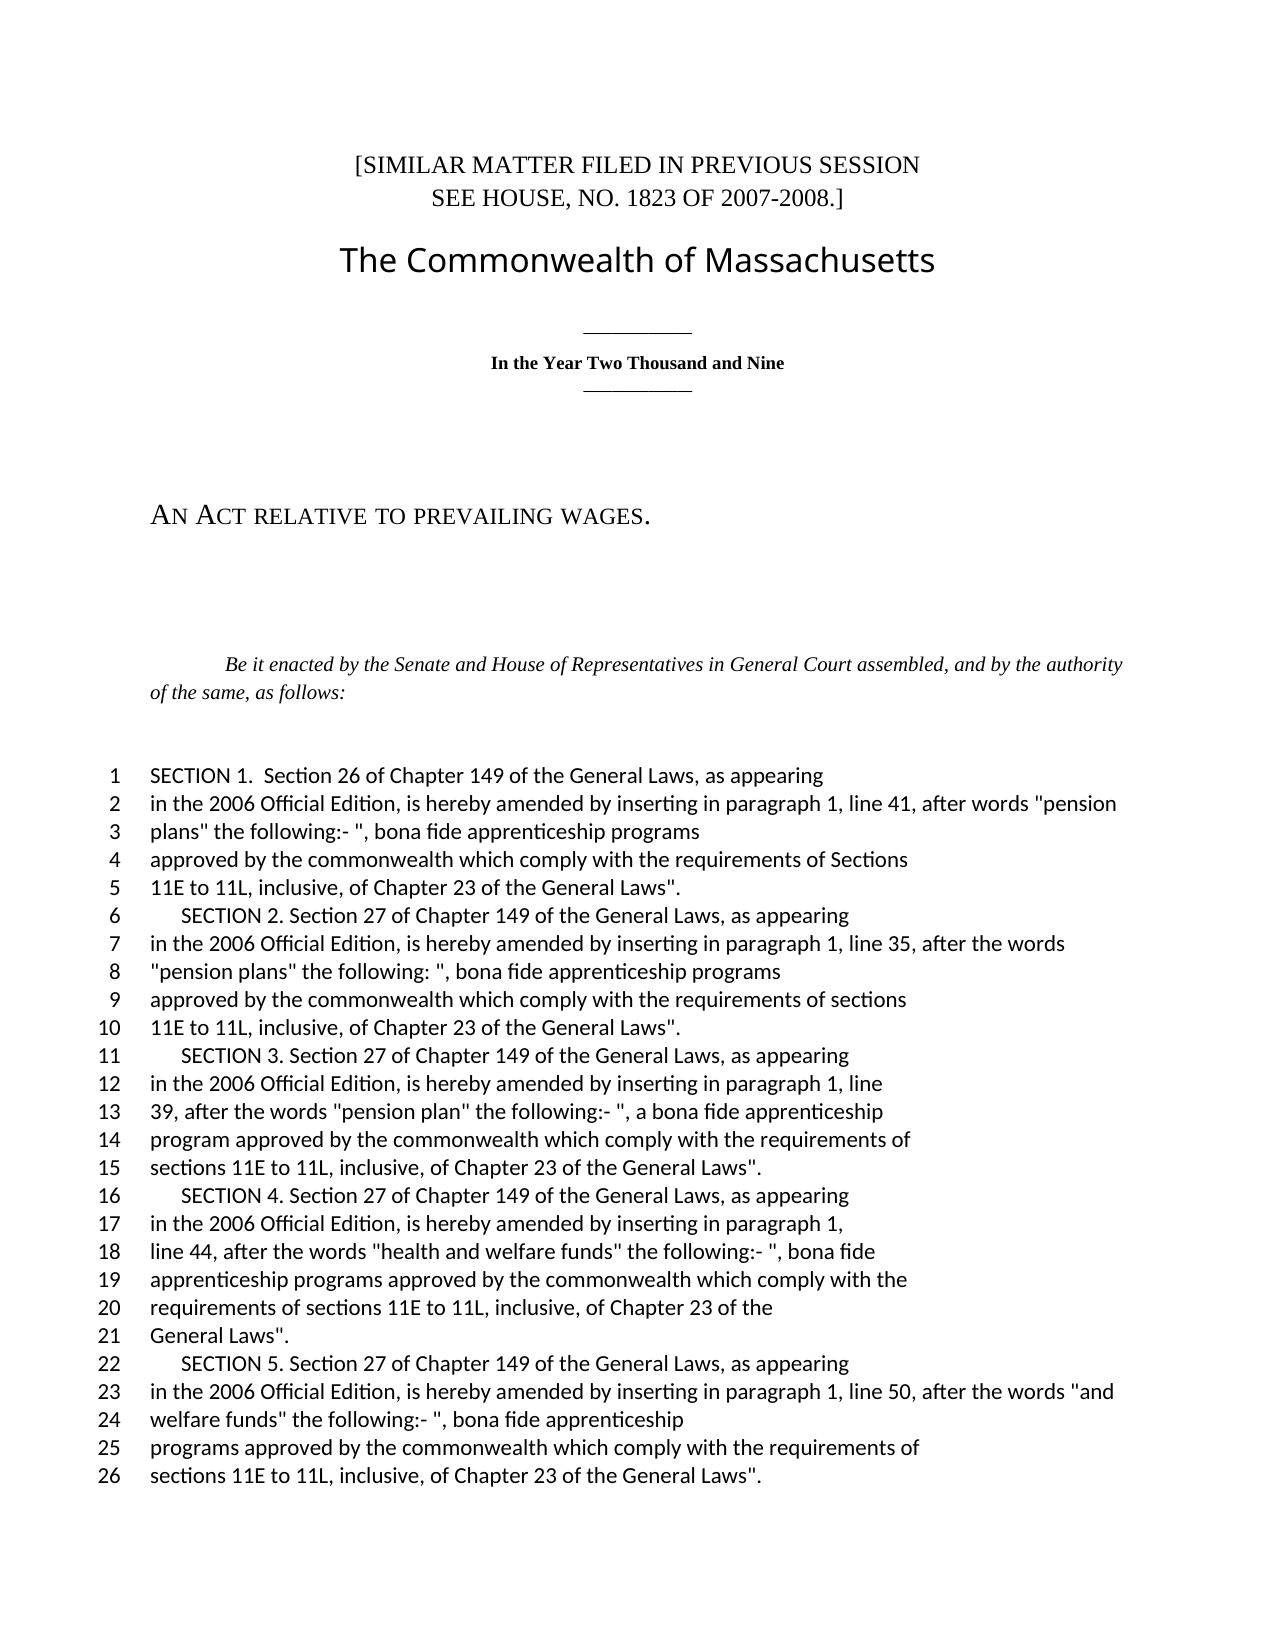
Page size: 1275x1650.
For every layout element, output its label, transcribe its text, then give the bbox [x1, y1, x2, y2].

text 11E to 11L, inclusive, of Chapter 23 of the General Laws". [150, 873, 1125, 901]
text SECTION 5. Section 27 of Chapter 149 of the General Laws, as appearing [150, 1349, 1125, 1377]
text program approved by the commonwealth which comply with the requirements of [150, 1125, 1125, 1153]
text sections 11E to 11L, inclusive, of Chapter 23 of the General Laws". [150, 1461, 1125, 1489]
text General Laws". [150, 1321, 1125, 1349]
text 39, after the words "pension plan" the following:- ", a bona fide apprenticeship [150, 1097, 1125, 1125]
text Be it enacted by the Senate and House of Representatives in General Court assembled, and by the authority of the same, as follows: [150, 652, 1125, 736]
text line 44, after the words "health and welfare funds" the following:- ", bona fide [150, 1237, 1125, 1265]
text in the 2006 Official Edition, is hereby amended by inserting in paragraph 1, line [150, 1069, 1125, 1097]
text in the 2006 Official Edition, is hereby amended by inserting in paragraph 1, line 50, after the words "and welfare funds" the following:- ", bona fide apprenticeship [150, 1377, 1125, 1433]
text in the 2006 Official Edition, is hereby amended by inserting in paragraph 1, [150, 1209, 1125, 1237]
text SECTION 3. Section 27 of Chapter 149 of the General Laws, as appearing [150, 1041, 1125, 1069]
text The Commonwealth of Massachusetts [150, 237, 1125, 314]
text sections 11E to 11L, inclusive, of Chapter 23 of the General Laws". [150, 1153, 1125, 1181]
text requirements of sections 11E to 11L, inclusive, of Chapter 23 of the [150, 1293, 1125, 1321]
text 11E to 11L, inclusive, of Chapter 23 of the General Laws". [150, 1013, 1125, 1041]
text SECTION 2. Section 27 of Chapter 149 of the General Laws, as appearing [150, 901, 1125, 929]
text apprenticeship programs approved by the commonwealth which comply with the [150, 1265, 1125, 1293]
text [SIMILAR MATTER FILED IN PREVIOUS SESSION SEE HOUSE, NO. 1823 OF 2007-2008.] [150, 150, 1125, 212]
text approved by the commonwealth which comply with the requirements of sections [150, 985, 1125, 1013]
text SECTION 1. Section 26 of Chapter 149 of the General Laws, as appearing [150, 761, 1125, 789]
text _______________ [150, 377, 1125, 406]
text programs approved by the commonwealth which comply with the requirements of [150, 1433, 1125, 1461]
text approved by the commonwealth which comply with the requirements of Sections [150, 845, 1125, 873]
text _______________ [150, 319, 1125, 348]
text SECTION 4. Section 27 of Chapter 149 of the General Laws, as appearing [150, 1181, 1125, 1209]
text in the 2006 Official Edition, is hereby amended by inserting in paragraph 1, line 41, after words "pension plans" the following:- ", bona fide apprenticeship programs [150, 789, 1125, 845]
text An Act relative to prevailing wages. [150, 497, 1125, 627]
text in the 2006 Official Edition, is hereby amended by inserting in paragraph 1, line 35, after the words "pension plans" the following: ", bona fide apprenticeship programs [150, 929, 1125, 985]
text In the Year Two Thousand and Nine [150, 352, 1125, 374]
